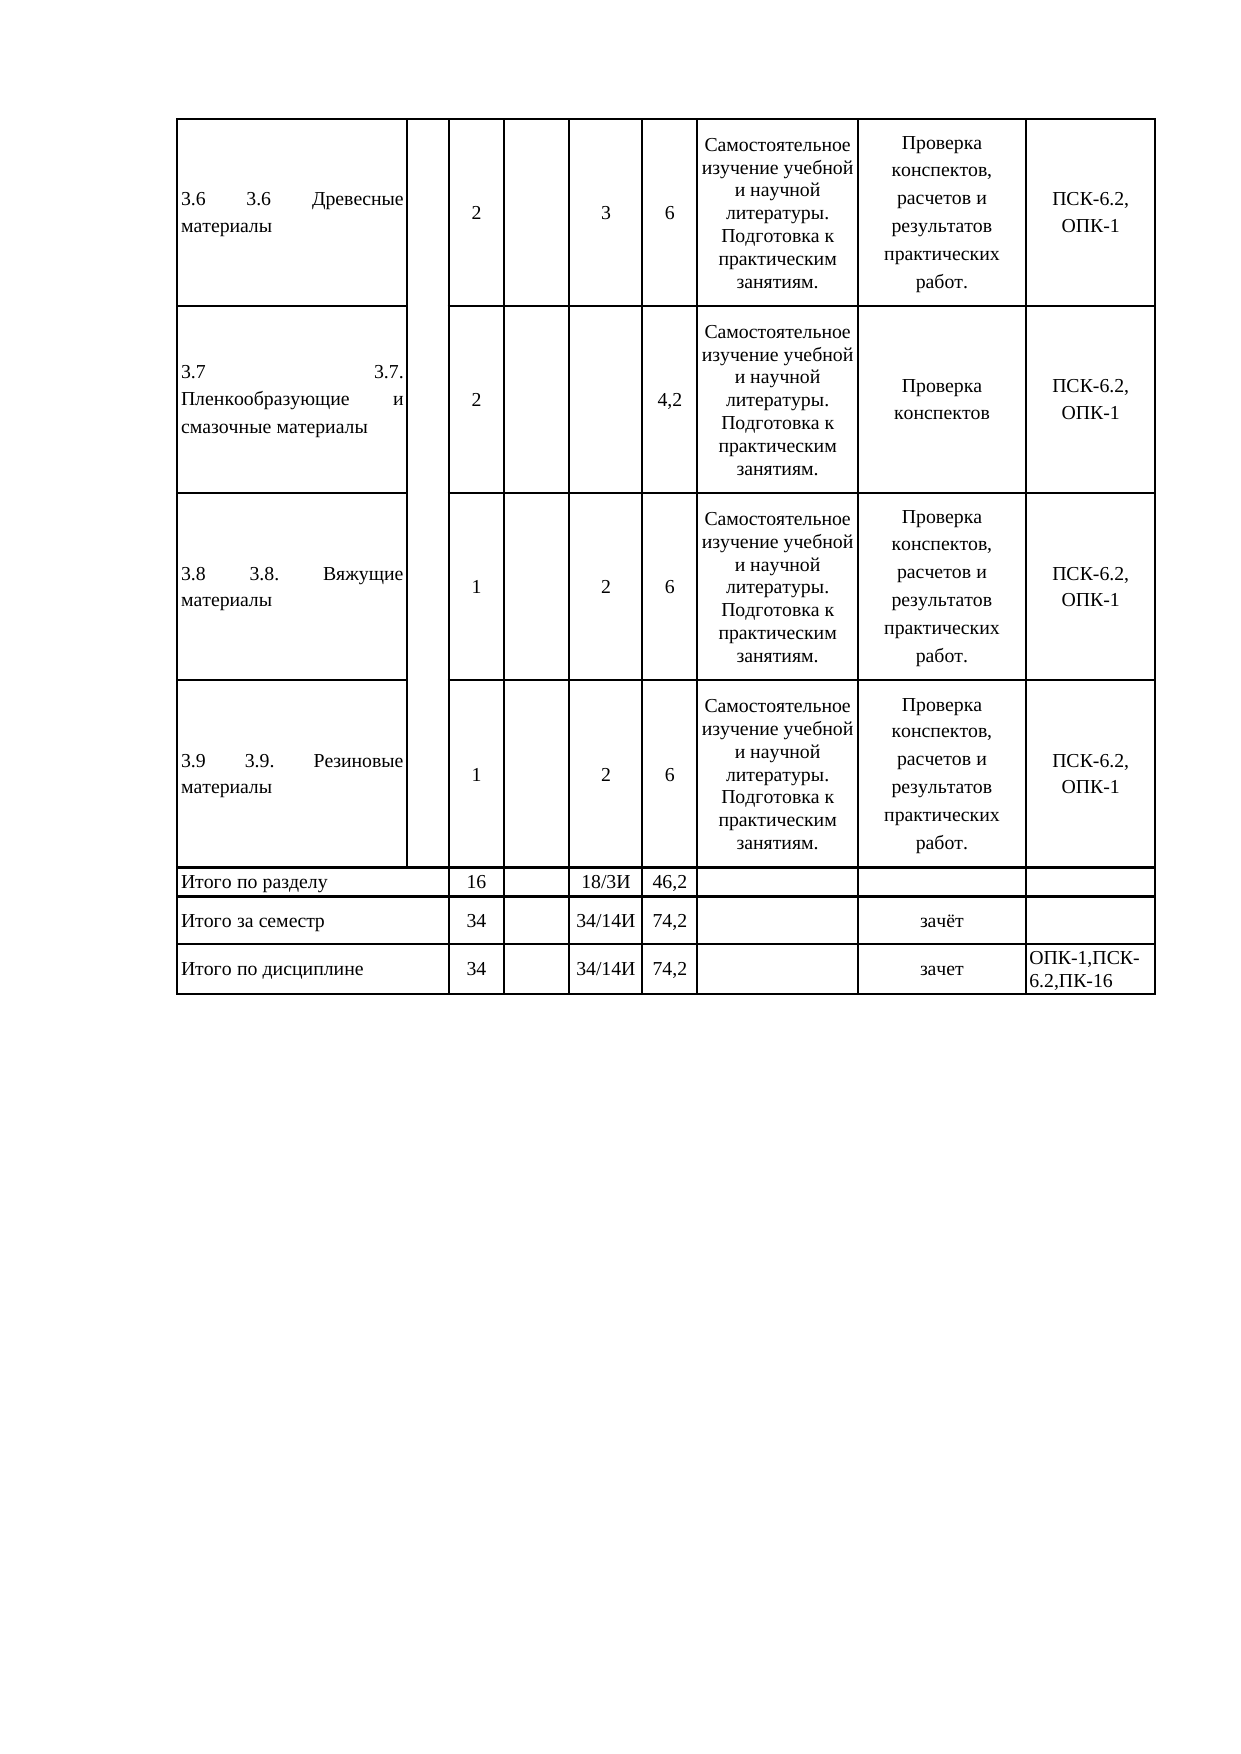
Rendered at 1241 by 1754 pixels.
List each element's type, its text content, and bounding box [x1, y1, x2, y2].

table_cell 34 [450, 898, 503, 943]
table_cell 2 [450, 120, 503, 305]
table_cell [505, 681, 568, 866]
table_cell [698, 945, 857, 992]
table_cell 34/14И [570, 898, 641, 943]
table_cell 2 [570, 494, 641, 679]
table_cell 4,2 [643, 307, 696, 492]
table_cell Самостоятельное изучение учебной и научной литературы. Подготовка к практическим занятиям. [698, 494, 857, 679]
table_cell 3.6 3.6 Древесные материалы [178, 120, 406, 305]
table_cell [1027, 869, 1154, 895]
table_cell 74,2 [643, 945, 696, 992]
table_cell [505, 945, 568, 992]
table_cell ПСК-6.2, ОПК-1 [1027, 494, 1154, 679]
table_cell [859, 869, 1025, 895]
table_cell Самостоятельное изучение учебной и научной литературы. Подготовка к практическим занятиям. [698, 307, 857, 492]
table_cell [505, 120, 568, 305]
table_cell Итого по дисциплине [178, 945, 448, 992]
table_cell 6 [643, 120, 696, 305]
table_cell 46,2 [643, 869, 696, 895]
table_cell Проверка конспектов, расчетов и результатов практических работ. [859, 494, 1025, 679]
table_cell 6 [643, 494, 696, 679]
table_cell 74,2 [643, 898, 696, 943]
table_cell 3.8 3.8. Вяжущие материалы [178, 494, 406, 679]
table_cell [505, 898, 568, 943]
table_cell 1 [450, 681, 503, 866]
table_cell [505, 494, 568, 679]
table_cell Проверка конспектов, расчетов и результатов практических работ. [859, 681, 1025, 866]
table_cell зачёт [859, 898, 1025, 943]
table_cell [1027, 898, 1154, 943]
table_cell [505, 869, 568, 895]
table_cell зачет [859, 945, 1025, 992]
table_cell 2 [450, 307, 503, 492]
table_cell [698, 120, 857, 305]
table_cell 2 [570, 681, 641, 866]
table_cell 34 [450, 945, 503, 992]
table_cell Итого за семестр [178, 898, 448, 943]
table_cell [505, 307, 568, 492]
table_cell 34/14И [570, 945, 641, 992]
table_cell [570, 307, 641, 492]
table_cell ПСК-6.2, ОПК-1 [1027, 307, 1154, 492]
table_cell ПСК-6.2, ОПК-1 [1027, 120, 1154, 305]
table_cell Самостоятельное изучение учебной и научной литературы. Подготовка к практическим занятиям. [698, 681, 857, 866]
table_cell Итого по разделу [178, 869, 448, 895]
table_cell [698, 869, 857, 895]
table_cell [698, 898, 857, 943]
table_cell 3.9 3.9. Резиновые материалы [178, 681, 406, 866]
table_cell Проверка конспектов, расчетов и результатов практических работ. [859, 120, 1025, 305]
table_cell 1 [450, 494, 503, 679]
table_cell ОПК-1,ПСК- 6.2,ПК-16 [1027, 945, 1154, 992]
table_cell 18/3И [570, 869, 641, 895]
table_cell 3.7 3.7. Пленкообразующие и смазочные материалы [178, 307, 406, 492]
table_cell 16 [450, 869, 503, 895]
table_cell 6 [643, 681, 696, 866]
table_cell ПСК-6.2, ОПК-1 [1027, 681, 1154, 866]
table_cell Проверка конспектов [859, 307, 1025, 492]
table_cell 3 [570, 120, 641, 305]
